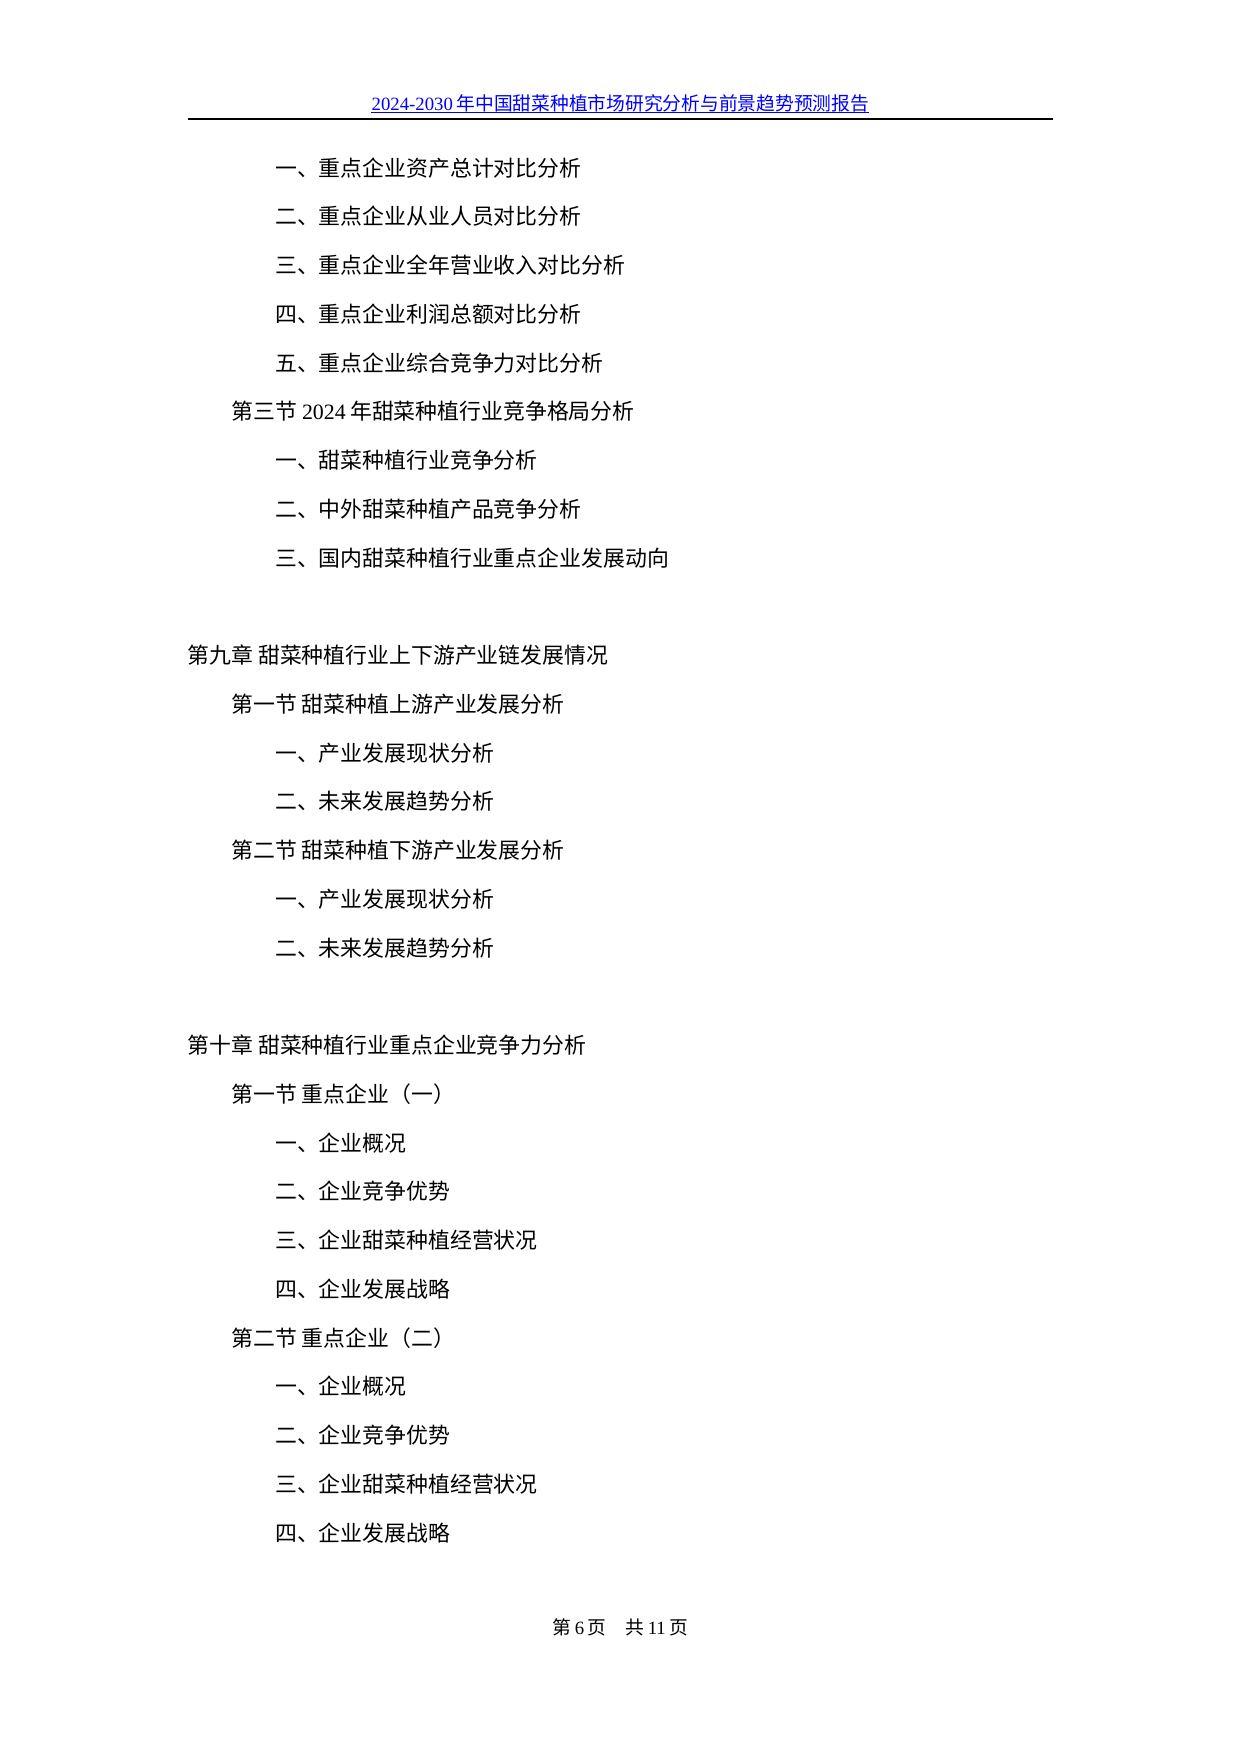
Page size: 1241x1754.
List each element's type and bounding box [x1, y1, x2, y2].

text [187, 150, 1053, 1548]
